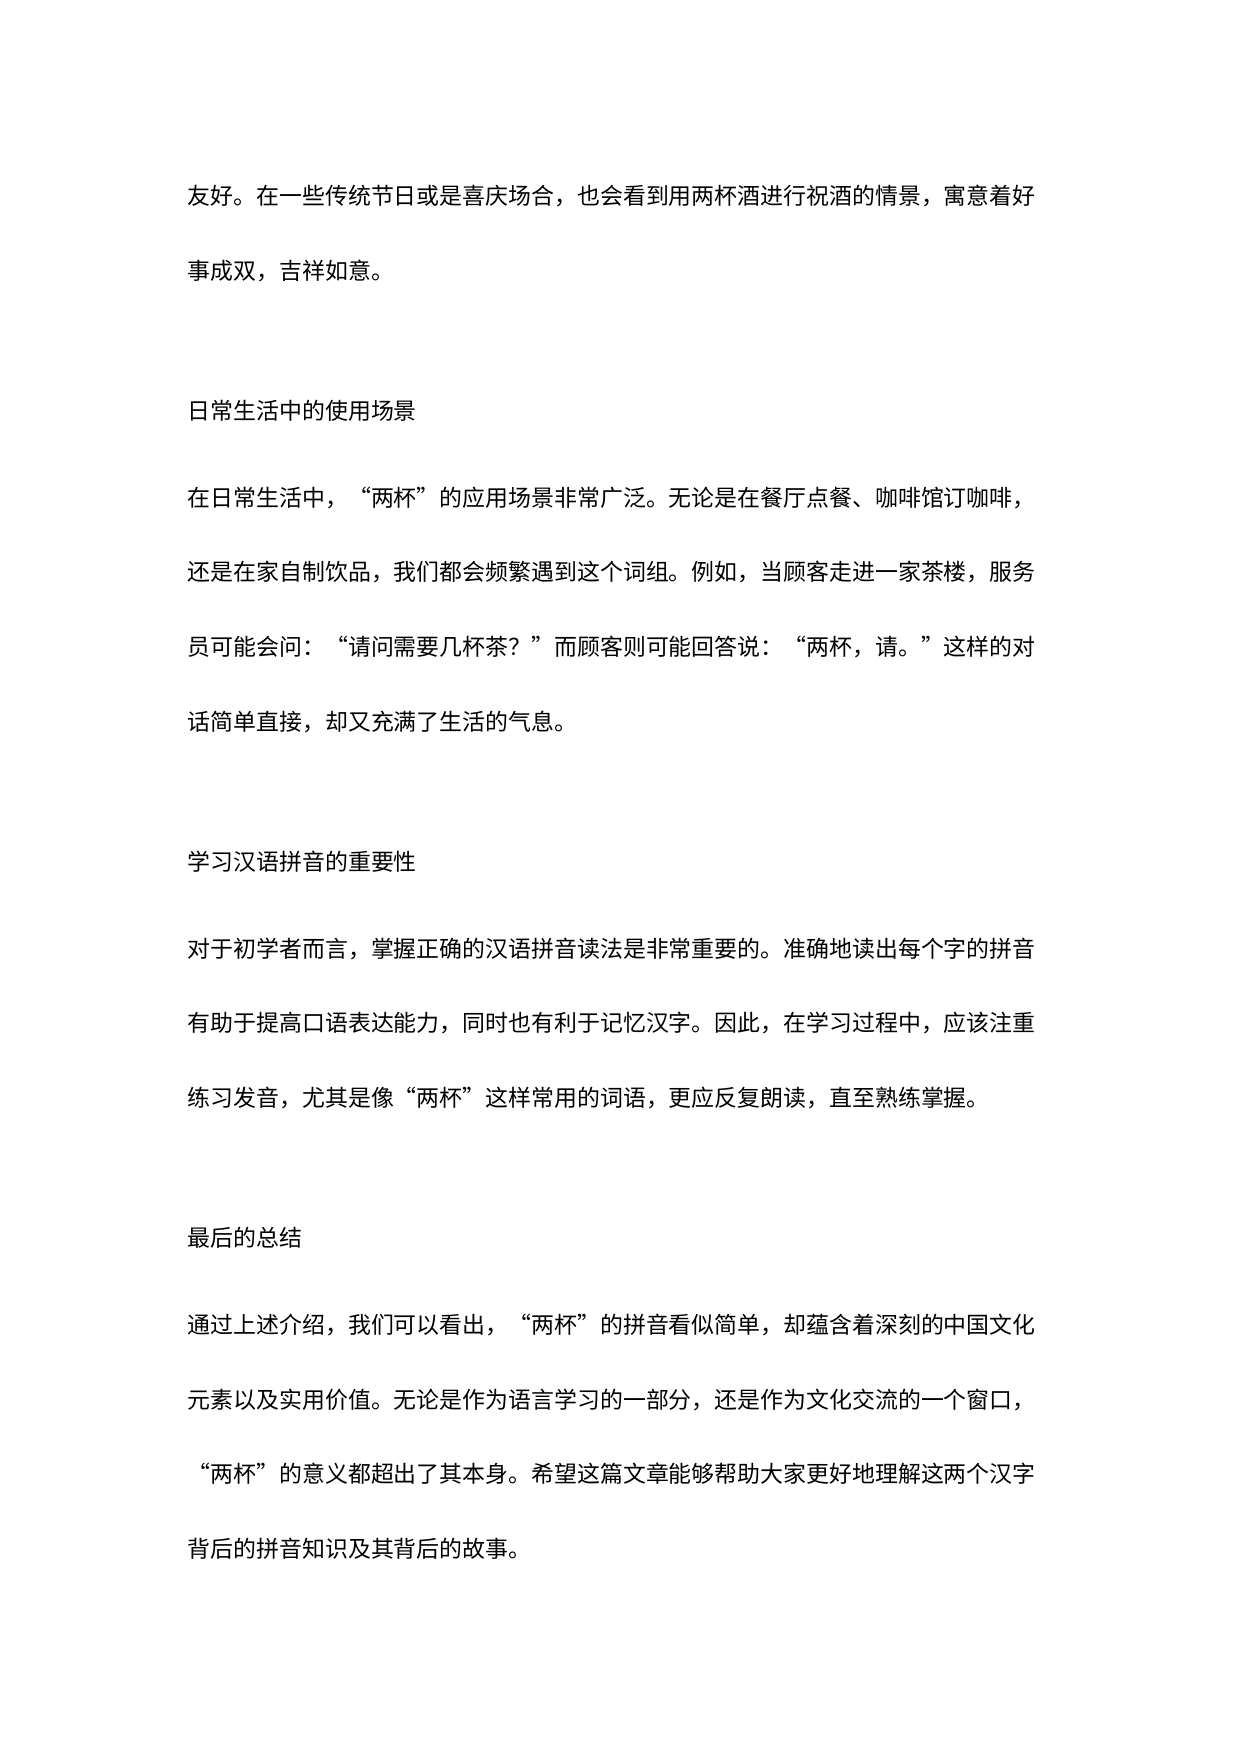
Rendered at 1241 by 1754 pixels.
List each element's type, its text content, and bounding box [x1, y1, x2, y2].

text 日常生活中的使用场景 [187, 377, 1053, 442]
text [187, 162, 1053, 302]
text 在日常生活中，“两杯”的应用场景非常广泛。无论是在餐厅点餐、咖啡馆订咖啡，还是在家自制饮品，我们都会频繁遇到这个词组。例如，当顾客走进一家茶楼，服务员可能会问：“请问需要几杯茶？”而顾客则可能回答说：“两杯，请。”这样的对话简单直接，却又充满了生活的气息。 [187, 464, 1053, 753]
text 通过上述介绍，我们可以看出，“两杯”的拼音看似简单，却蕴含着深刻的中国文化元素以及实用价值。无论是作为语言学习的一部分，还是作为文化交流的一个窗口，“两杯”的意义都超出了其本身。希望这篇文章能够帮助大家更好地理解这两个汉字背后的拼音知识及其背后的故事。 [187, 1291, 1053, 1580]
text 最后的总结 [187, 1204, 1053, 1269]
text 对于初学者而言，掌握正确的汉语拼音读法是非常重要的。准确地读出每个字的拼音有助于提高口语表达能力，同时也有利于记忆汉字。因此，在学习过程中，应该注重练习发音，尤其是像“两杯”这样常用的词语，更应反复朗读，直至熟练掌握。 [187, 915, 1053, 1129]
text 学习汉语拼音的重要性 [187, 828, 1053, 893]
